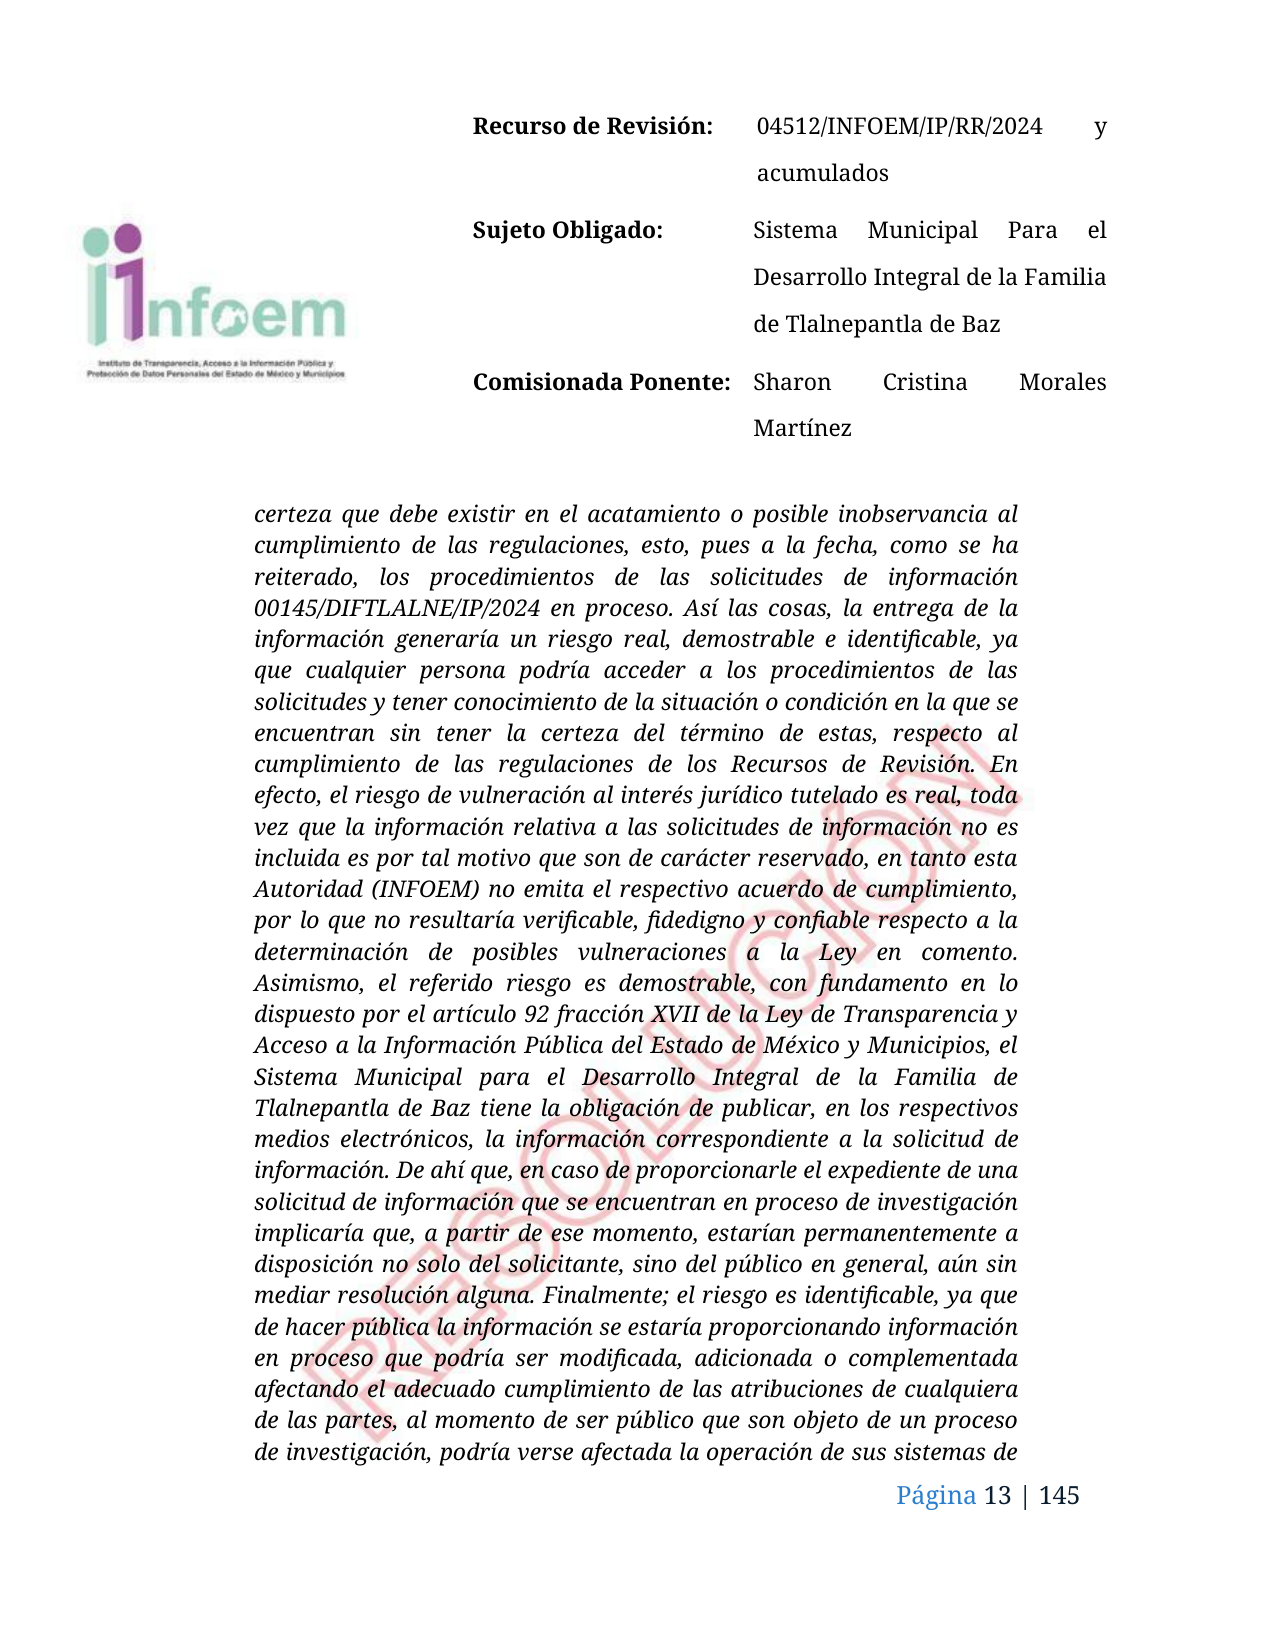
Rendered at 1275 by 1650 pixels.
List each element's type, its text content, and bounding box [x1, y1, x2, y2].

picture [0, 158, 1275, 1650]
